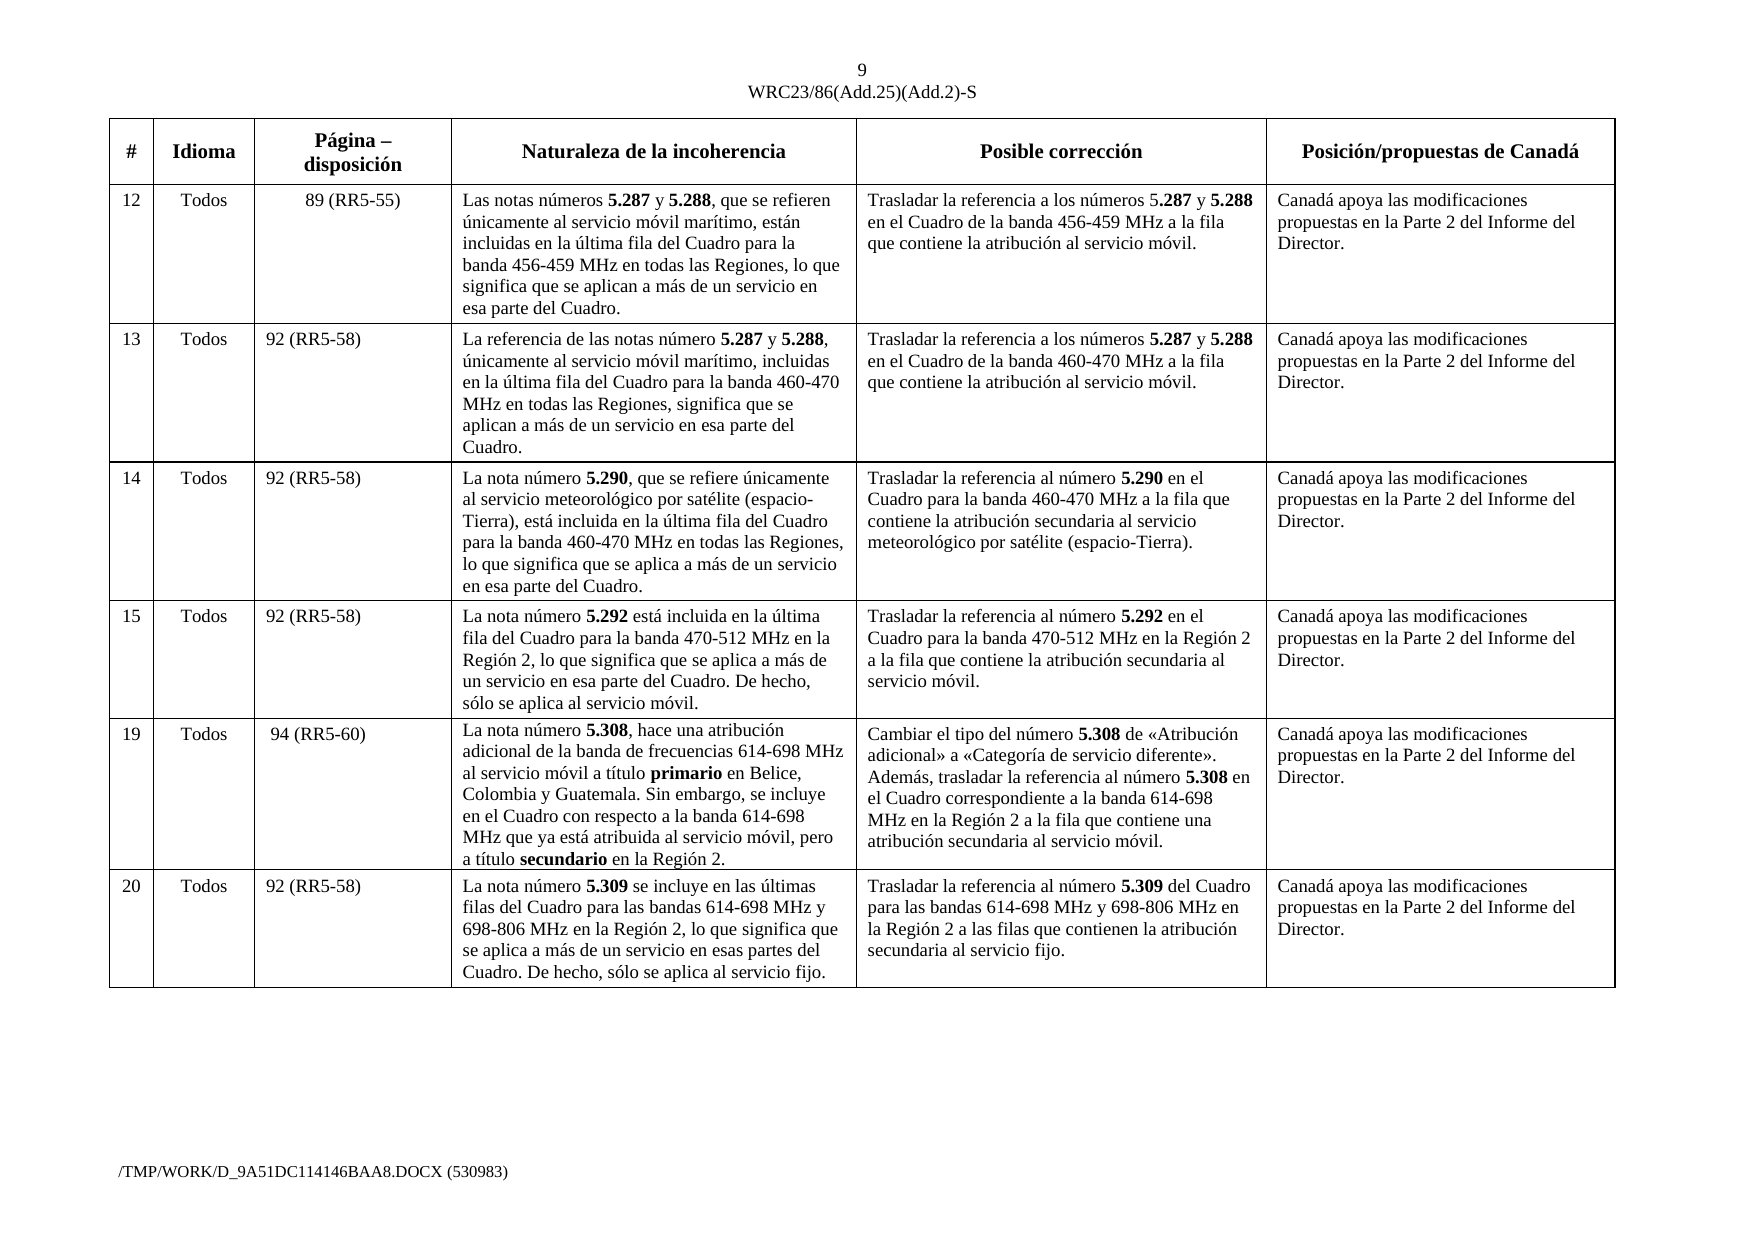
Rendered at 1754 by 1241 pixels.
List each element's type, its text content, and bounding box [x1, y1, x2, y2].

table_cell Canadá apoya las modificaciones propuestas en la Parte 2 del Informe del Director. [1267, 324, 1614, 461]
table_header Posición/propuestas de Canadá [1267, 119, 1614, 184]
table_cell Trasladar la referencia al número 5.309 del Cuadro para las bandas 614-698 MHz y 698-806 MHz en la Región 2 a las filas que contienen la atribución secundaria al servicio fijo. [857, 870, 1266, 987]
table_cell Canadá apoya las modificaciones propuestas en la Parte 2 del Informe del Director. [1267, 719, 1614, 869]
table_cell 19 [110, 719, 153, 869]
table_cell Todos [154, 324, 254, 461]
table_cell 13 [110, 324, 153, 461]
table_cell La nota número 5.308, hace una atribución adicional de la banda de frecuencias 614-698 MHz al servicio móvil a título primario en Belice, Colombia y Guatemala. Sin embargo, se incluye en el Cuadro con respecto a la banda 614-698 MHz que ya está atribuida al servicio móvil, pero a título secundario en la Región 2. [452, 719, 856, 869]
table_cell Cambiar el tipo del número 5.308 de «Atribución adicional» a «Categoría de servicio diferente». Además, trasladar la referencia al número 5.308 en el Cuadro correspondiente a la banda 614-698 MHz en la Región 2 a la fila que contiene una atribución secundaria al servicio móvil. [857, 719, 1266, 869]
table_cell Todos [154, 185, 254, 323]
table_cell Las notas números 5.287 y 5.288, que se refieren únicamente al servicio móvil marítimo, están incluidas en la última fila del Cuadro para la banda 456-459 MHz en todas las Regiones, lo que significa que se aplican a más de un servicio en esa parte del Cuadro. [452, 185, 856, 323]
table_cell 15 [110, 601, 153, 717]
table_cell Todos [154, 870, 254, 987]
table_cell Trasladar la referencia al número 5.292 en el Cuadro para la banda 470-512 MHz en la Región 2 a la fila que contiene la atribución secundaria al servicio móvil. [857, 601, 1266, 717]
table_cell Canadá apoya las modificaciones propuestas en la Parte 2 del Informe del Director. [1267, 463, 1614, 600]
table_cell Todos [154, 601, 254, 717]
table_header Idioma [154, 119, 254, 184]
table_cell Todos [154, 719, 254, 869]
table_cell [1267, 185, 1614, 323]
table_cell Trasladar la referencia a los números 5.287 y 5.288 en el Cuadro de la banda 460-470 MHz a la fila que contiene la atribución al servicio móvil. [857, 324, 1266, 461]
table_cell La nota número 5.309 se incluye en las últimas filas del Cuadro para las bandas 614-698 MHz y 698-806 MHz en la Región 2, lo que significa que se aplica a más de un servicio en esas partes del Cuadro. De hecho, sólo se aplica al servicio fijo. [452, 870, 856, 987]
table_cell Trasladar la referencia al número 5.290 en el Cuadro para la banda 460-470 MHz a la fila que contiene la atribución secundaria al servicio meteorológico por satélite (espacio-Tierra). [857, 463, 1266, 600]
table_cell 12 [110, 185, 153, 323]
table_cell La nota número 5.290, que se refiere únicamente al servicio meteorológico por satélite (espacio-Tierra), está incluida en la última fila del Cuadro para la banda 460-470 MHz en todas las Regiones, lo que significa que se aplica a más de un servicio en esa parte del Cuadro. [452, 463, 856, 600]
table_cell Canadá apoya las modificaciones propuestas en la Parte 2 del Informe del Director. [1267, 601, 1614, 717]
table_cell La referencia de las notas número 5.287 y 5.288, únicamente al servicio móvil marítimo, incluidas en la última fila del Cuadro para la banda 460-470 MHz en todas las Regiones, significa que se aplican a más de un servicio en esa parte del Cuadro. [452, 324, 856, 461]
table_cell 14 [110, 463, 153, 600]
table_cell 89 (RR5-55) [255, 185, 451, 323]
table_cell 92 (RR5-58) [255, 601, 451, 717]
table_cell La nota número 5.292 está incluida en la última fila del Cuadro para la banda 470-512 MHz en la Región 2, lo que significa que se aplica a más de un servicio en esa parte del Cuadro. De hecho, sólo se aplica al servicio móvil. [452, 601, 856, 717]
table_cell Trasladar la referencia a los números 5.287 y 5.288 en el Cuadro de la banda 456-459 MHz a la fila que contiene la atribución al servicio móvil. [857, 185, 1266, 323]
table_cell Todos [154, 463, 254, 600]
table_cell 92 (RR5-58) [255, 324, 451, 461]
table_cell 20 [110, 870, 153, 987]
table_header Naturaleza de la incoherencia [452, 119, 856, 184]
table_cell 94 (RR5-60) [255, 719, 451, 869]
table_cell 92 (RR5-58) [255, 870, 451, 987]
table_cell 92 (RR5-58) [255, 463, 451, 600]
table_header Página – disposición [255, 119, 451, 184]
table_header # [110, 119, 153, 184]
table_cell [1267, 870, 1614, 987]
table_header Posible corrección [857, 119, 1266, 184]
